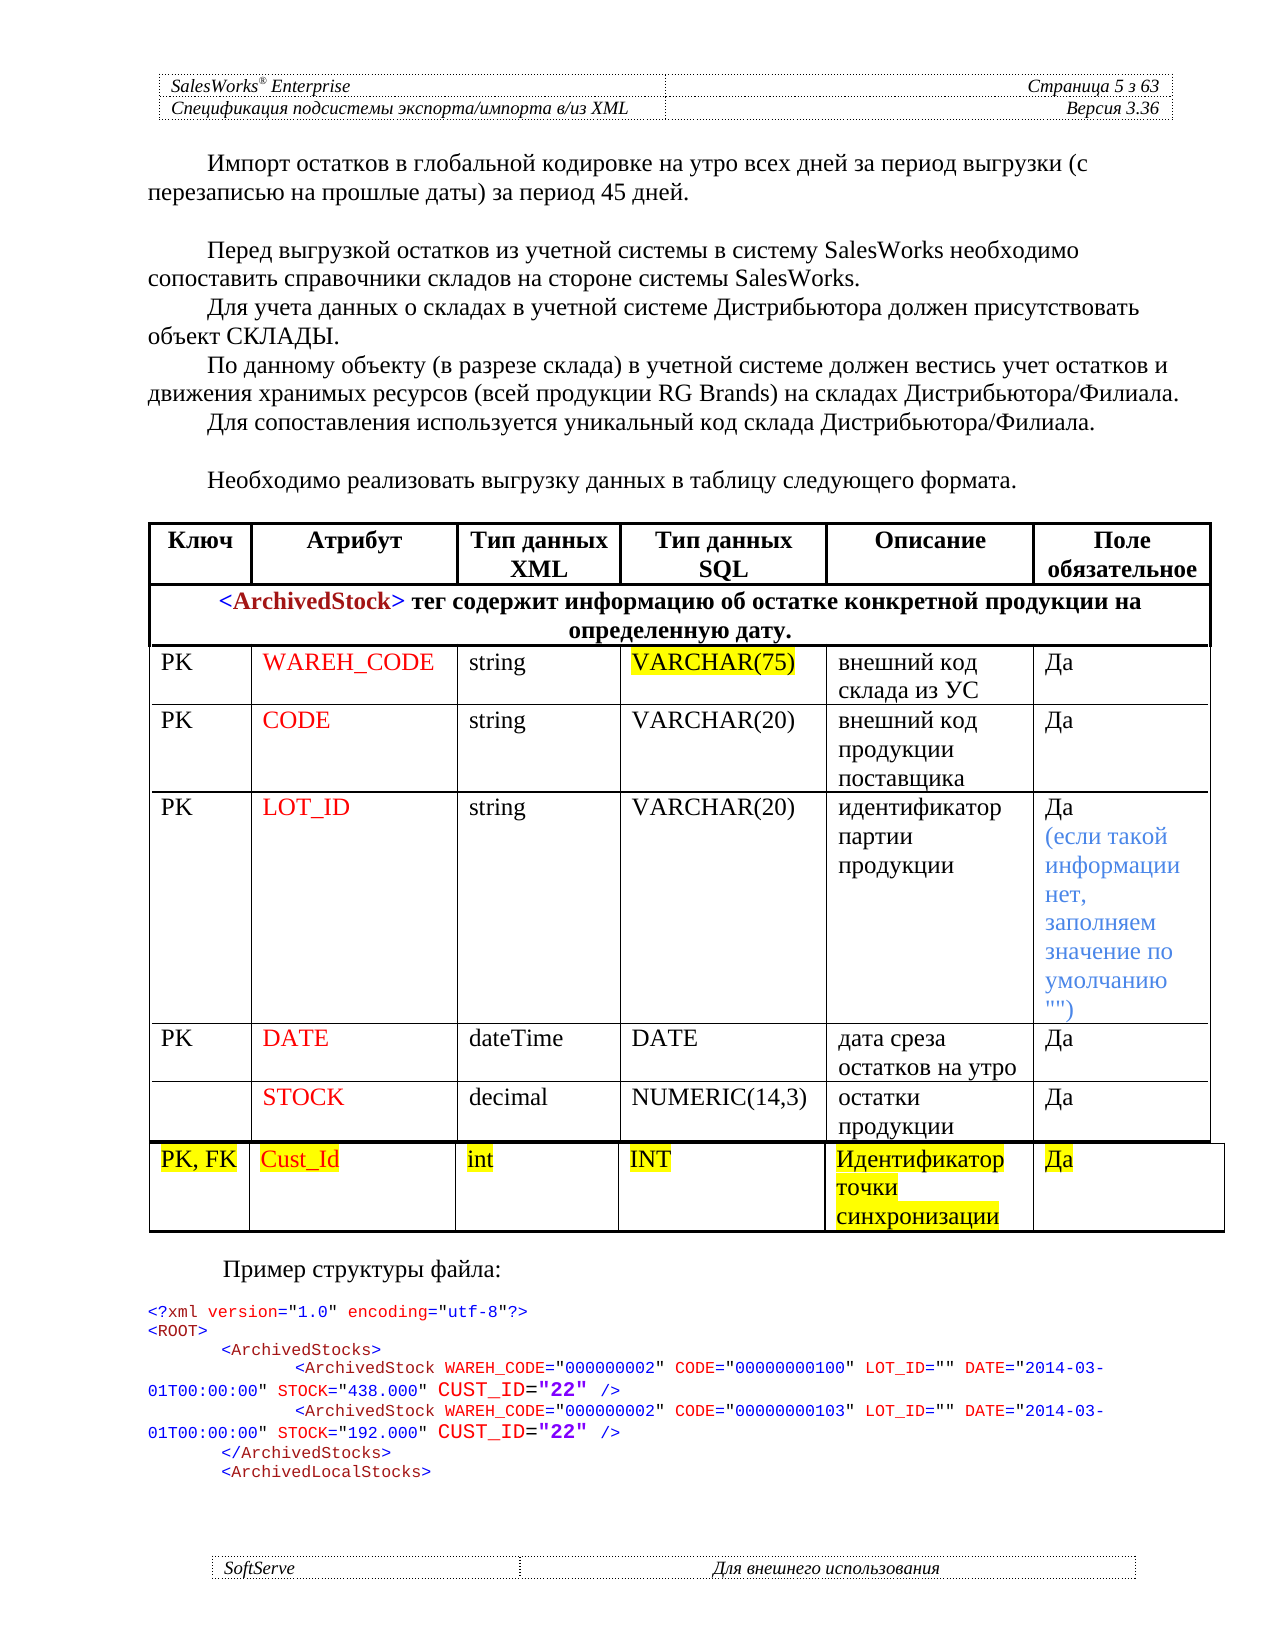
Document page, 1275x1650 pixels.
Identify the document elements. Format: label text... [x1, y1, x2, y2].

table_cell Да [1034, 1023, 1210, 1081]
text <ArchivedStock WAREH_CODE="000000002" CODE="00000000100" LOT_ID="" DATE="2014-03-01T00:00:00" STOCK="438.000" CUST_ID="22" /> [148, 1360, 1200, 1403]
text Пример структуры файла: [223, 1254, 1200, 1283]
table_header INT [619, 1144, 824, 1230]
text <?xml version="1.0" encoding="utf-8"?> [148, 1303, 1200, 1322]
text Перед выгрузкой остатков из учетной системы в систему SalesWorks необходимо сопоставить справочники складов на стороне системы SalesWorks. [148, 235, 1200, 292]
table_cell дата среза остатков на утро [827, 1024, 1033, 1081]
table_header int [456, 1144, 618, 1230]
table_cell <ArchivedStock> тег содержит информацию об остатке конкретной продукции на определенную дату. [151, 586, 1209, 643]
table_cell идентификатор партии продукции [827, 793, 1033, 1022]
table_header Тип данных SQL [622, 525, 825, 583]
table_header Идентификатор точки синхронизации [826, 1144, 1033, 1230]
table_header Да [1034, 1144, 1224, 1230]
table_cell PK [150, 645, 251, 704]
table_header Поле обязательное [1035, 525, 1209, 583]
table_cell VARCHAR(20) [621, 793, 826, 1022]
table_cell string [458, 705, 620, 791]
table_cell LOT_ID [252, 793, 457, 1022]
table_cell Да [1034, 704, 1210, 791]
table_cell CODE [252, 705, 457, 791]
table_header Атрибут [253, 525, 456, 583]
text <ROOT> [148, 1322, 1200, 1341]
table_cell Да (если такой информации нет, заполняем значение по умолчанию "") [1034, 791, 1210, 1022]
table_cell VARCHAR(20) [621, 705, 826, 791]
text Для сопоставления используется уникальный код склада Дистрибьютора/Филиала. [148, 407, 1200, 436]
text </ArchivedStocks> [148, 1445, 1200, 1464]
text <ArchivedStock WAREH_CODE="000000002" CODE="00000000103" LOT_ID="" DATE="2014-03-01T00:00:00" STOCK="192.000" CUST_ID="22" /> [148, 1403, 1200, 1445]
table_cell Да [1034, 644, 1210, 704]
table_header Описание [828, 525, 1032, 583]
table_cell внешний код склада из УС [827, 647, 1033, 704]
table_header Cust_Id [250, 1144, 455, 1230]
table_cell string [458, 793, 620, 1022]
table_cell WAREH_CODE [252, 647, 457, 704]
text <ArchivedStocks> [148, 1341, 1200, 1360]
table_cell PK [150, 704, 251, 791]
table_cell VARCHAR(75) [621, 647, 826, 704]
text Необходимо реализовать выгрузку данных в таблицу следующего формата. [148, 465, 1200, 493]
table_cell DATE [252, 1024, 457, 1081]
text <ArchivedLocalStocks> [148, 1464, 1200, 1483]
table_cell [150, 1081, 251, 1139]
table_cell decimal [458, 1082, 620, 1139]
text Для учета данных о складах в учетной системе Дистрибьютора должен присутствовать объект СКЛАДЫ. [148, 292, 1200, 350]
table_cell NUMERIC(14,3) [621, 1082, 826, 1139]
table_cell Да [1034, 1081, 1210, 1139]
table_header Тип данных XML [459, 525, 619, 583]
table_header Ключ [151, 525, 250, 583]
table_cell dateTime [458, 1024, 620, 1081]
table_cell DATE [621, 1024, 826, 1081]
table_cell PK [150, 1023, 251, 1081]
table_cell остатки продукции [827, 1082, 1033, 1139]
table_cell PK [150, 791, 251, 1022]
table_cell string [458, 647, 620, 704]
table_cell STOCK [252, 1082, 457, 1139]
table_cell внешний код продукции поставщика [827, 705, 1033, 791]
table_header PK, FK [150, 1144, 249, 1230]
text По данному объекту (в разрезе склада) в учетной системе должен вестись учет остатков и движения хранимых ресурсов (всей продукции RG Brands) на складах Дистрибьютора/Филиала. [148, 350, 1200, 407]
text Импорт остатков в глобальной кодировке на утро всех дней за период выгрузки (с перезаписью на прошлые даты) за период 45 дней. [148, 148, 1200, 206]
